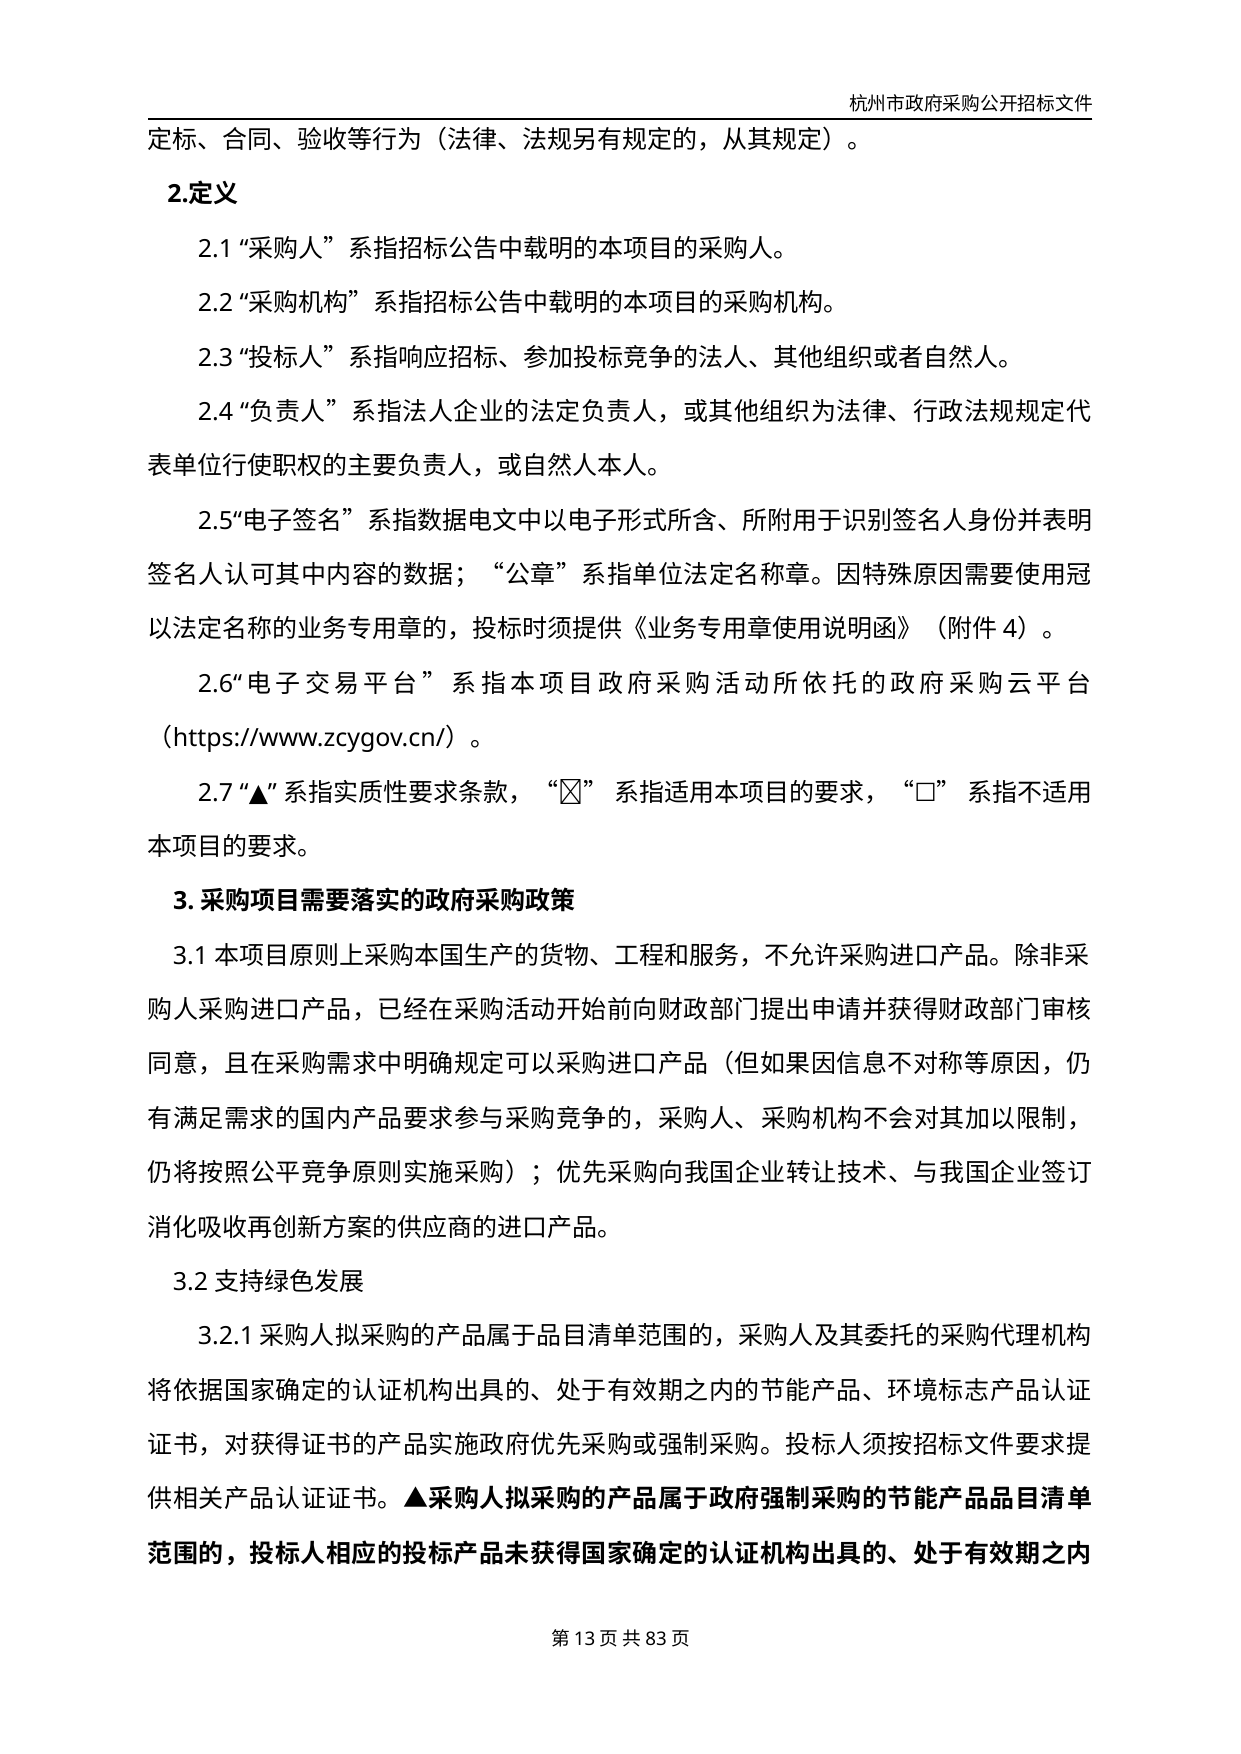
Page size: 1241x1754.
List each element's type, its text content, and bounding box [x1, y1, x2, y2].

text 2.5“电子签名”系指数据电文中以电子形式所含、所附用于识别签名人身份并表明签名人认可其中内容的数据；“公章”系指单位法定名称章。因特殊原因需要使用冠以法定名称的业务专用章的，投标时须提供《业务专用章使用说明函》（附件4）。 [148, 500, 1092, 645]
text 2.2 “采购机构”系指招标公告中载明的本项目的采购机构。 [148, 283, 1092, 319]
text 3.1 本项目原则上采购本国生产的货物、工程和服务，不允许采购进口产品。除非采购人采购进口产品，已经在采购活动开始前向财政部门提出申请并获得财政部门审核同意，且在采购需求中明确规定可以采购进口产品（但如果因信息不对称等原因，仍有满足需求的国内产品要求参与采购竞争的，采购人、采购机构不会对其加以限制，仍将按照公平竞争原则实施采购）；优先采购向我国企业转让技术、与我国企业签订消化吸收再创新方案的供应商的进口产品。 [148, 935, 1092, 1243]
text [148, 1316, 1092, 1569]
text 3. 采购项目需要落实的政府采购政策 [148, 881, 1092, 917]
text 2.7 “▲” 系指实质性要求条款，“” 系指适用本项目的要求，“” 系指不适用本项目的要求。 [148, 772, 1092, 863]
text 3.2 支持绿色发展 [148, 1261, 1092, 1298]
text 2.1 “采购人”系指招标公告中载明的本项目的采购人。 [148, 228, 1092, 264]
text 2.4 “负责人”系指法人企业的法定负责人，或其他组织为法律、行政法规规定代表单位行使职权的主要负责人，或自然人本人。 [148, 391, 1092, 482]
text 2.3 “投标人”系指响应招标、参加投标竞争的法人、其他组织或者自然人。 [148, 337, 1092, 373]
text 2.6“电子交易平台”系指本项目政府采购活动所依托的政府采购云平台（https://www.zcygov.cn/）。 [148, 663, 1092, 754]
text 2.定义 [148, 174, 1092, 210]
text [148, 120, 1092, 156]
